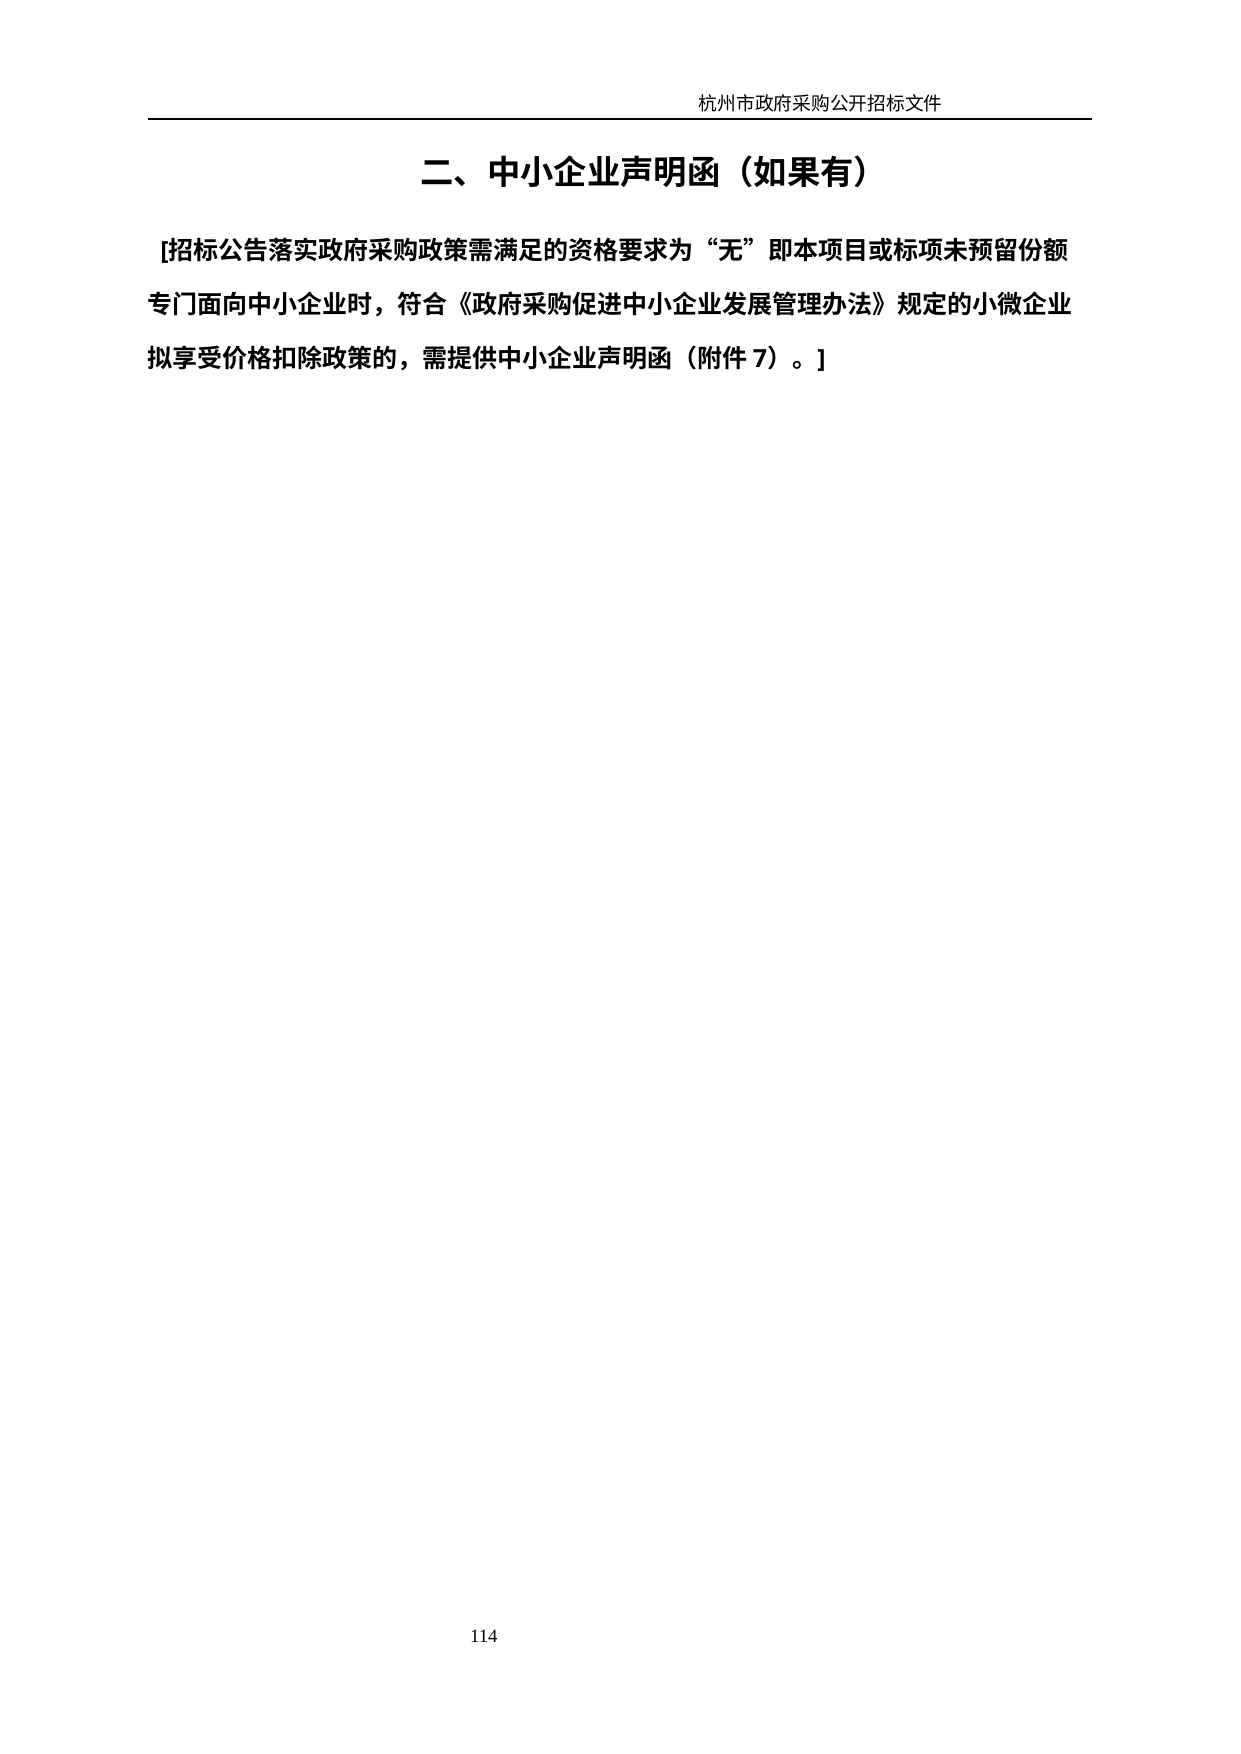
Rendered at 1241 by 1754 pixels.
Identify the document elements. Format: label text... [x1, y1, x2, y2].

text 二、中小企业声明函（如果有） [148, 145, 1092, 194]
text [招标公告落实政府采购政策需满足的资格要求为“无”即本项目或标项未预留份额专门面向中小企业时，符合《政府采购促进中小企业发展管理办法》规定的小微企业拟享受价格扣除政策的，需提供中小企业声明函（附件7）。] [148, 230, 1092, 375]
